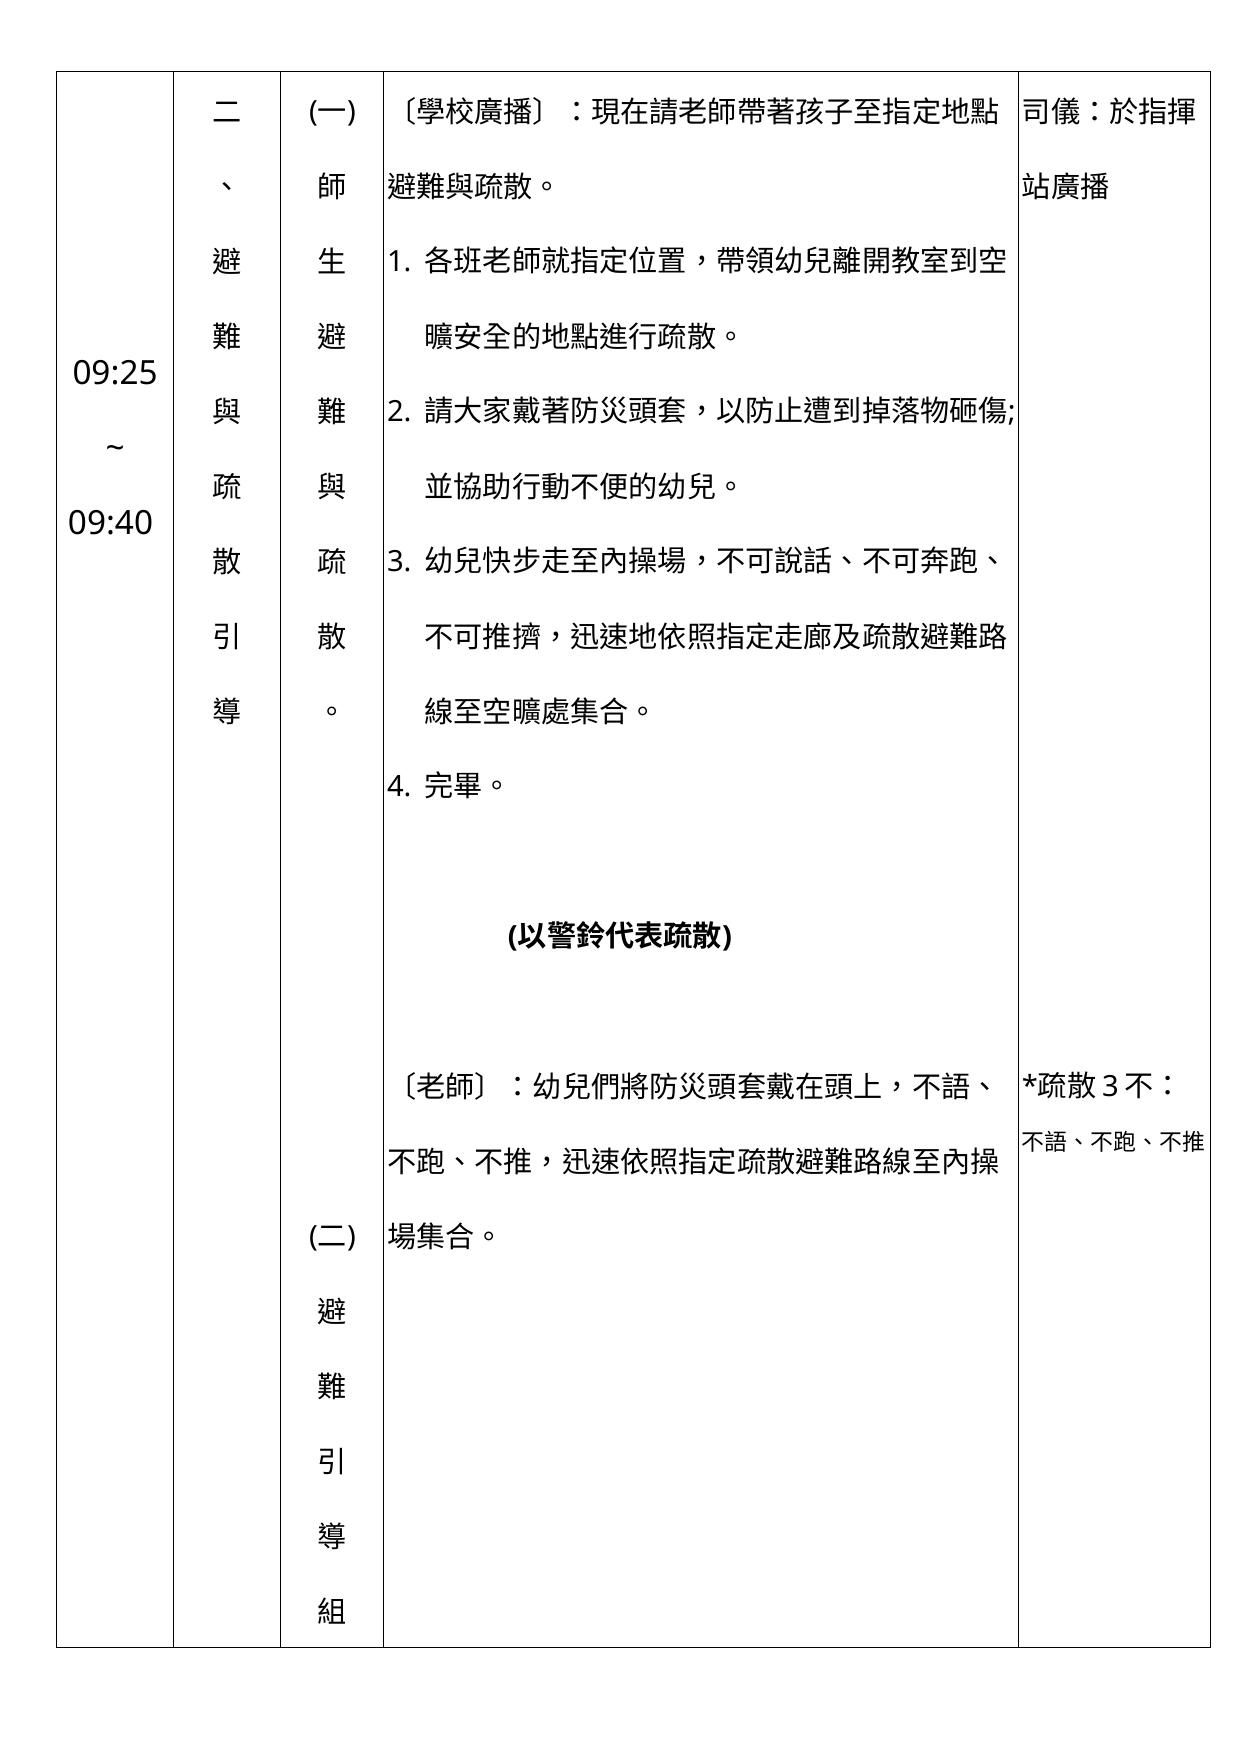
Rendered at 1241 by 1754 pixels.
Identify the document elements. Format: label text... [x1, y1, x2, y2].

table_cell 09:25 ~ 09:40 [57, 72, 173, 1647]
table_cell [281, 72, 383, 1647]
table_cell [384, 72, 1018, 1647]
table_cell 二 、 避 難 與 疏 散 引 導 [174, 72, 280, 1647]
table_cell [1019, 72, 1210, 1647]
